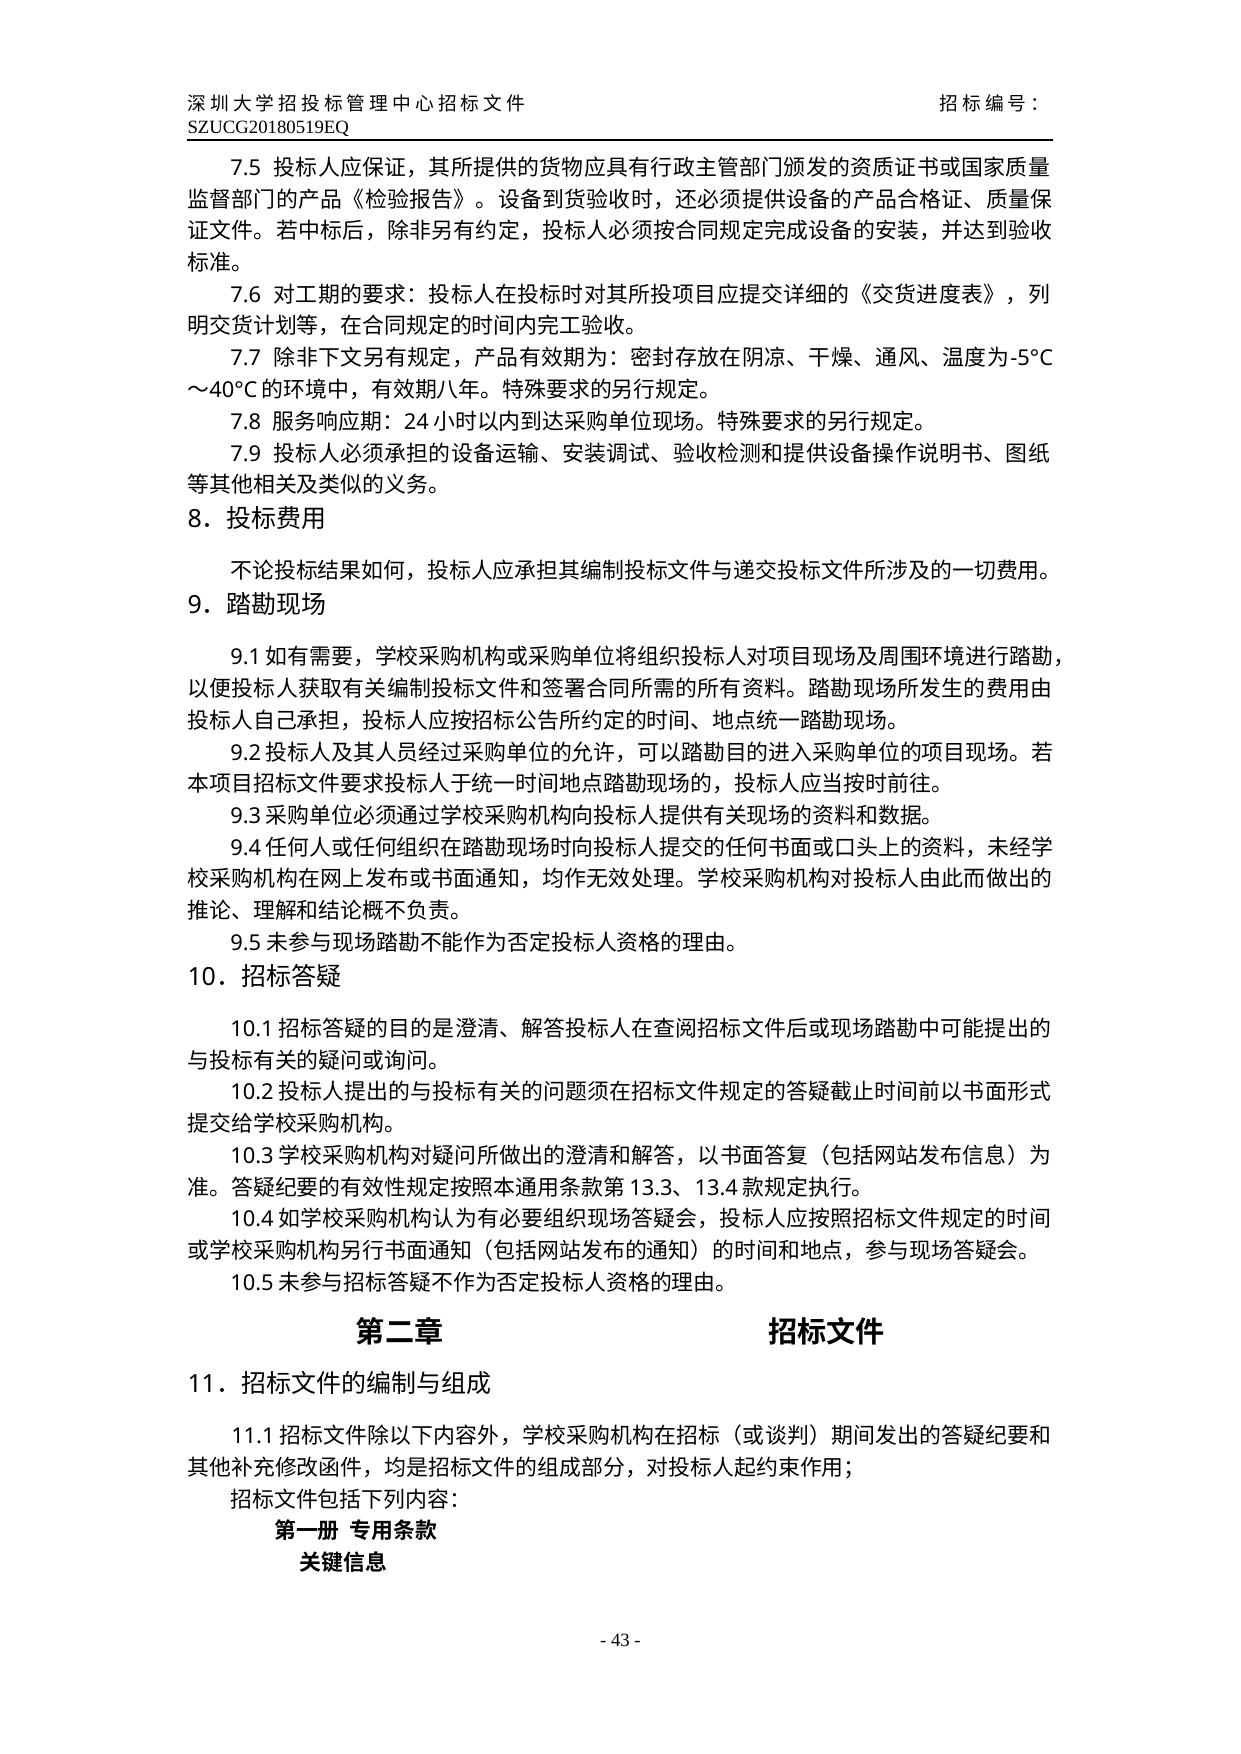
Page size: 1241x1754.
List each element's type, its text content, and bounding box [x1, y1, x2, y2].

text 10．招标答疑 [187, 957, 1053, 993]
text 10.4如学校采购机构认为有必要组织现场答疑会，投标人应按照招标文件规定的时间或学校采购机构另行书面通知（包括网站发布的通知）的时间和地点，参与现场答疑会。 [187, 1201, 1053, 1265]
text 10.5未参与招标答疑不作为否定投标人资格的理由。 [187, 1265, 1053, 1297]
text 不论投标结果如何，投标人应承担其编制投标文件与递交投标文件所涉及的一切费用。 [187, 553, 1053, 585]
text 10.2投标人提出的与投标有关的问题须在招标文件规定的答疑截止时间前以书面形式提交给学校采购机构。 [187, 1074, 1053, 1138]
text 11.1招标文件除以下内容外，学校采购机构在招标（或谈判）期间发出的答疑纪要和其他补充修改函件，均是招标文件的组成部分，对投标人起约束作用； [187, 1418, 1053, 1482]
text 10.3学校采购机构对疑问所做出的澄清和解答，以书面答复（包括网站发布信息）为准。答疑纪要的有效性规定按照本通用条款第13.3、13.4款规定执行。 [187, 1138, 1053, 1201]
text 9.4任何人或任何组织在踏勘现场时向投标人提交的任何书面或口头上的资料，未经学校采购机构在网上发布或书面通知，均作无效处理。学校采购机构对投标人由此而做出的推论、理解和结论概不负责。 [187, 830, 1053, 925]
text 7.9 投标人必须承担的设备运输、安装调试、验收检测和提供设备操作说明书、图纸等其他相关及类似的义务。 [187, 436, 1053, 499]
text 8．投标费用 [187, 499, 1053, 535]
text 招标文件包括下列内容： [187, 1482, 1053, 1513]
text 9.2投标人及其人员经过采购单位的允许，可以踏勘目的进入采购单位的项目现场。若本项目招标文件要求投标人于统一时间地点踏勘现场的，投标人应当按时前往。 [187, 734, 1053, 798]
list 招标文件 [187, 1309, 1053, 1351]
text 第一册 专用条款 [231, 1513, 1053, 1545]
text 10.1招标答疑的目的是澄清、解答投标人在查阅招标文件后或现场踏勘中可能提出的与投标有关的疑问或询问。 [187, 1011, 1053, 1074]
text 11．招标文件的编制与组成 [187, 1364, 1053, 1400]
text 9．踏勘现场 [187, 585, 1053, 621]
text 关键信息 [299, 1545, 1053, 1577]
text 7.7 除非下文另有规定，产品有效期为：密封存放在阴凉、干燥、通风、温度为-5°C～40°C的环境中，有效期八年。特殊要求的另行规定。 [187, 340, 1053, 404]
text 7.6 对工期的要求：投标人在投标时对其所投项目应提交详细的《交货进度表》，列明交货计划等，在合同规定的时间内完工验收。 [187, 277, 1053, 340]
text 9.5 未参与现场踏勘不能作为否定投标人资格的理由。 [187, 925, 1053, 957]
text 9.3采购单位必须通过学校采购机构向投标人提供有关现场的资料和数据。 [187, 798, 1053, 830]
text 9.1如有需要，学校采购机构或采购单位将组织投标人对项目现场及周围环境进行踏勘，以便投标人获取有关编制投标文件和签署合同所需的所有资料。踏勘现场所发生的费用由投标人自己承担，投标人应按招标公告所约定的时间、地点统一踏勘现场。 [187, 639, 1053, 734]
text 7.8 服务响应期：24小时以内到达采购单位现场。特殊要求的另行规定。 [187, 404, 1053, 436]
text 7.5 投标人应保证，其所提供的货物应具有行政主管部门颁发的资质证书或国家质量监督部门的产品《检验报告》。设备到货验收时，还必须提供设备的产品合格证、质量保证文件。若中标后，除非另有约定，投标人必须按合同规定完成设备的安装，并达到验收标准。 [187, 150, 1053, 277]
